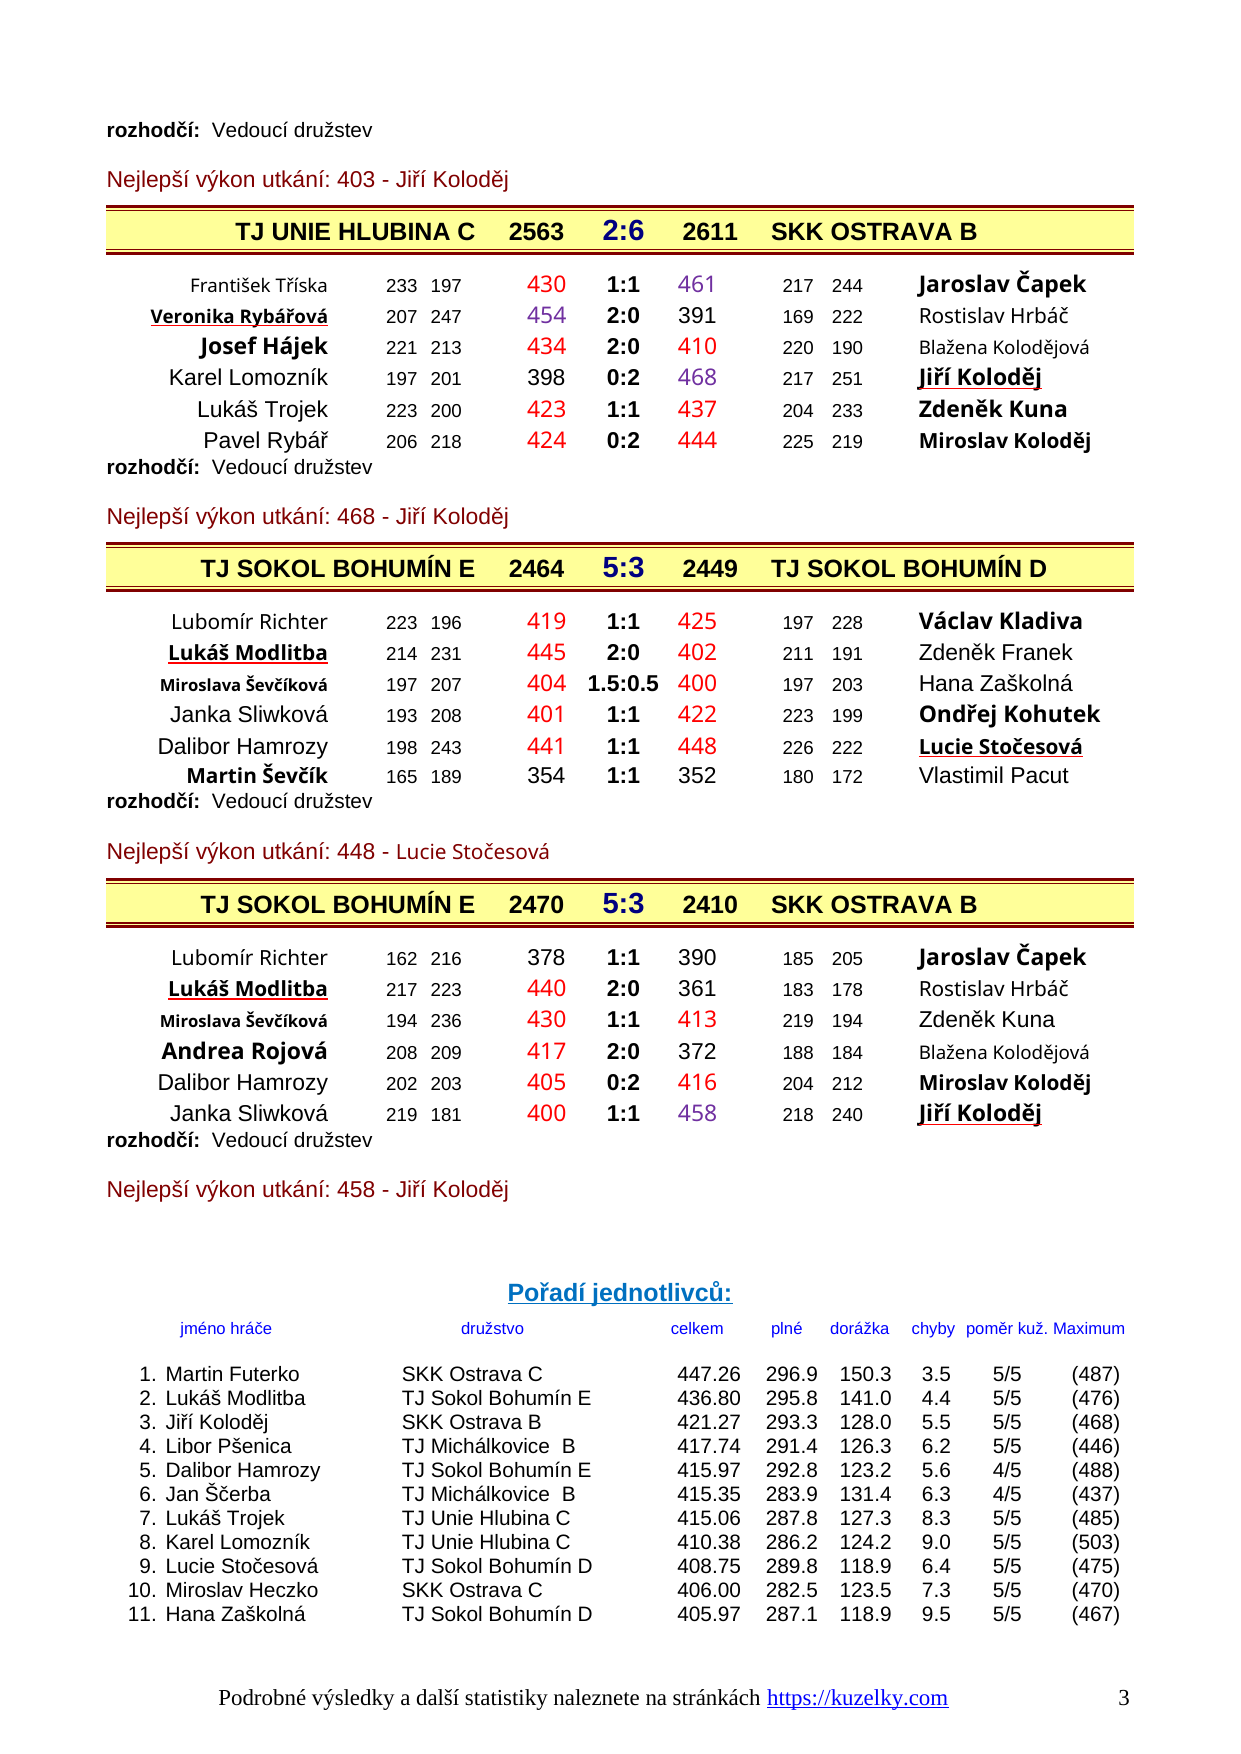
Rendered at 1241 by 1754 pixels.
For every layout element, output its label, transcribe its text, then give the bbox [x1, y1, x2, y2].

text Nejlepší výkon utkání: 458 - Jiří Koloděj [106, 1176, 1134, 1203]
text Janka Sliwková 219 181 400 1:1 458 218 240 Jiří Koloděj [106, 1097, 1134, 1128]
text rozhodčí: Vedoucí družstev [106, 455, 1134, 479]
text TJ Unie Hlubina C 2563 2:6 2611 SKK Ostrava B [106, 211, 1134, 249]
text Lukáš Trojek 223 200 423 1:1 437 204 233 Zdeněk Kuna [106, 393, 1134, 424]
text Karel Lomozník 197 201 398 0:2 468 217 251 Jiří Koloděj [106, 361, 1134, 393]
text 10. Miroslav Heczko SKK Ostrava C 406.00 282.5 123.5 7.3 5/5 (470) [106, 1578, 1134, 1602]
text Dalibor Hamrozy 202 203 405 0:2 416 204 212 Miroslav Koloděj [106, 1066, 1134, 1097]
text 11. Hana Zaškolná TJ Sokol Bohumín D 405.97 287.1 118.9 9.5 5/5 (467) [106, 1602, 1134, 1626]
text Miroslava Ševčíková 194 236 430 1:1 413 219 194 Zdeněk Kuna [106, 1003, 1134, 1034]
text František Tříska 233 197 430 1:1 461 217 244 Jaroslav Čapek [106, 268, 1134, 299]
text 5. Dalibor Hamrozy TJ Sokol Bohumín E 415.97 292.8 123.2 5.6 4/5 (488) [106, 1458, 1134, 1482]
text 2. Lukáš Modlitba TJ Sokol Bohumín E 436.80 295.8 141.0 4.4 5/5 (476) [106, 1386, 1134, 1410]
text Nejlepší výkon utkání: 403 - Jiří Koloděj [106, 166, 1134, 192]
text Veronika Rybářová 207 247 454 2:0 391 169 222 Rostislav Hrbáč [106, 299, 1134, 330]
text Lubomír Richter 223 196 419 1:1 425 197 228 Václav Kladiva [106, 604, 1134, 636]
text 6. Jan Ščerba TJ Michálkovice B 415.35 283.9 131.4 6.3 4/5 (437) [106, 1482, 1134, 1506]
text rozhodčí: Vedoucí družstev [106, 1128, 1134, 1152]
text Pořadí jednotlivců: [94, 1278, 1145, 1307]
text Lubomír Richter 162 216 378 1:1 390 185 205 Jaroslav Čapek [106, 941, 1134, 972]
text Josef Hájek 221 213 434 2:0 410 220 190 Blažena Kolodějová [106, 330, 1134, 361]
text Lukáš Modlitba 217 223 440 2:0 361 183 178 Rostislav Hrbáč [106, 972, 1134, 1003]
text 3. Jiří Koloděj SKK Ostrava B 421.27 293.3 128.0 5.5 5/5 (468) [106, 1410, 1134, 1434]
text rozhodčí: Vedoucí družstev [106, 789, 1134, 813]
text jméno hráče družstvo celkem plné dorážka chyby poměr kuž. Maximum [106, 1319, 1134, 1338]
text Janka Sliwková 193 208 401 1:1 422 223 199 Ondřej Kohutek [106, 698, 1134, 729]
text Nejlepší výkon utkání: 468 - Jiří Koloděj [106, 503, 1134, 529]
text TJ Sokol Bohumín E 2470 5:3 2410 SKK Ostrava B [106, 884, 1134, 922]
text rozhodčí: Vedoucí družstev [106, 118, 1134, 142]
text 7. Lukáš Trojek TJ Unie Hlubina C 415.06 287.8 127.3 8.3 5/5 (485) [106, 1506, 1134, 1530]
text Dalibor Hamrozy 198 243 441 1:1 448 226 222 Lucie Stočesová [106, 729, 1134, 761]
text TJ Sokol Bohumín E 2464 5:3 2449 TJ Sokol Bohumín D [106, 548, 1134, 586]
text 1. Martin Futerko SKK Ostrava C 447.26 296.9 150.3 3.5 5/5 (487) [106, 1362, 1134, 1386]
text 4. Libor Pšenica TJ Michálkovice B 417.74 291.4 126.3 6.2 5/5 (446) [106, 1434, 1134, 1458]
text Miroslava Ševčíková 197 207 404 1.5:0.5 400 197 203 Hana Zaškolná [106, 667, 1134, 698]
text 9. Lucie Stočesová TJ Sokol Bohumín D 408.75 289.8 118.9 6.4 5/5 (475) [106, 1554, 1134, 1578]
text Andrea Rojová 208 209 417 2:0 372 188 184 Blažena Kolodějová [106, 1034, 1134, 1066]
text Lukáš Modlitba 214 231 445 2:0 402 211 191 Zdeněk Franek [106, 636, 1134, 667]
text Martin Ševčík 165 189 354 1:1 352 180 172 Vlastimil Pacut [106, 761, 1134, 789]
text Pavel Rybář 206 218 424 0:2 444 225 219 Miroslav Koloděj [106, 424, 1134, 455]
text Nejlepší výkon utkání: 448 - Lucie Stočesová [106, 837, 1134, 866]
text 8. Karel Lomozník TJ Unie Hlubina C 410.38 286.2 124.2 9.0 5/5 (503) [106, 1530, 1134, 1554]
